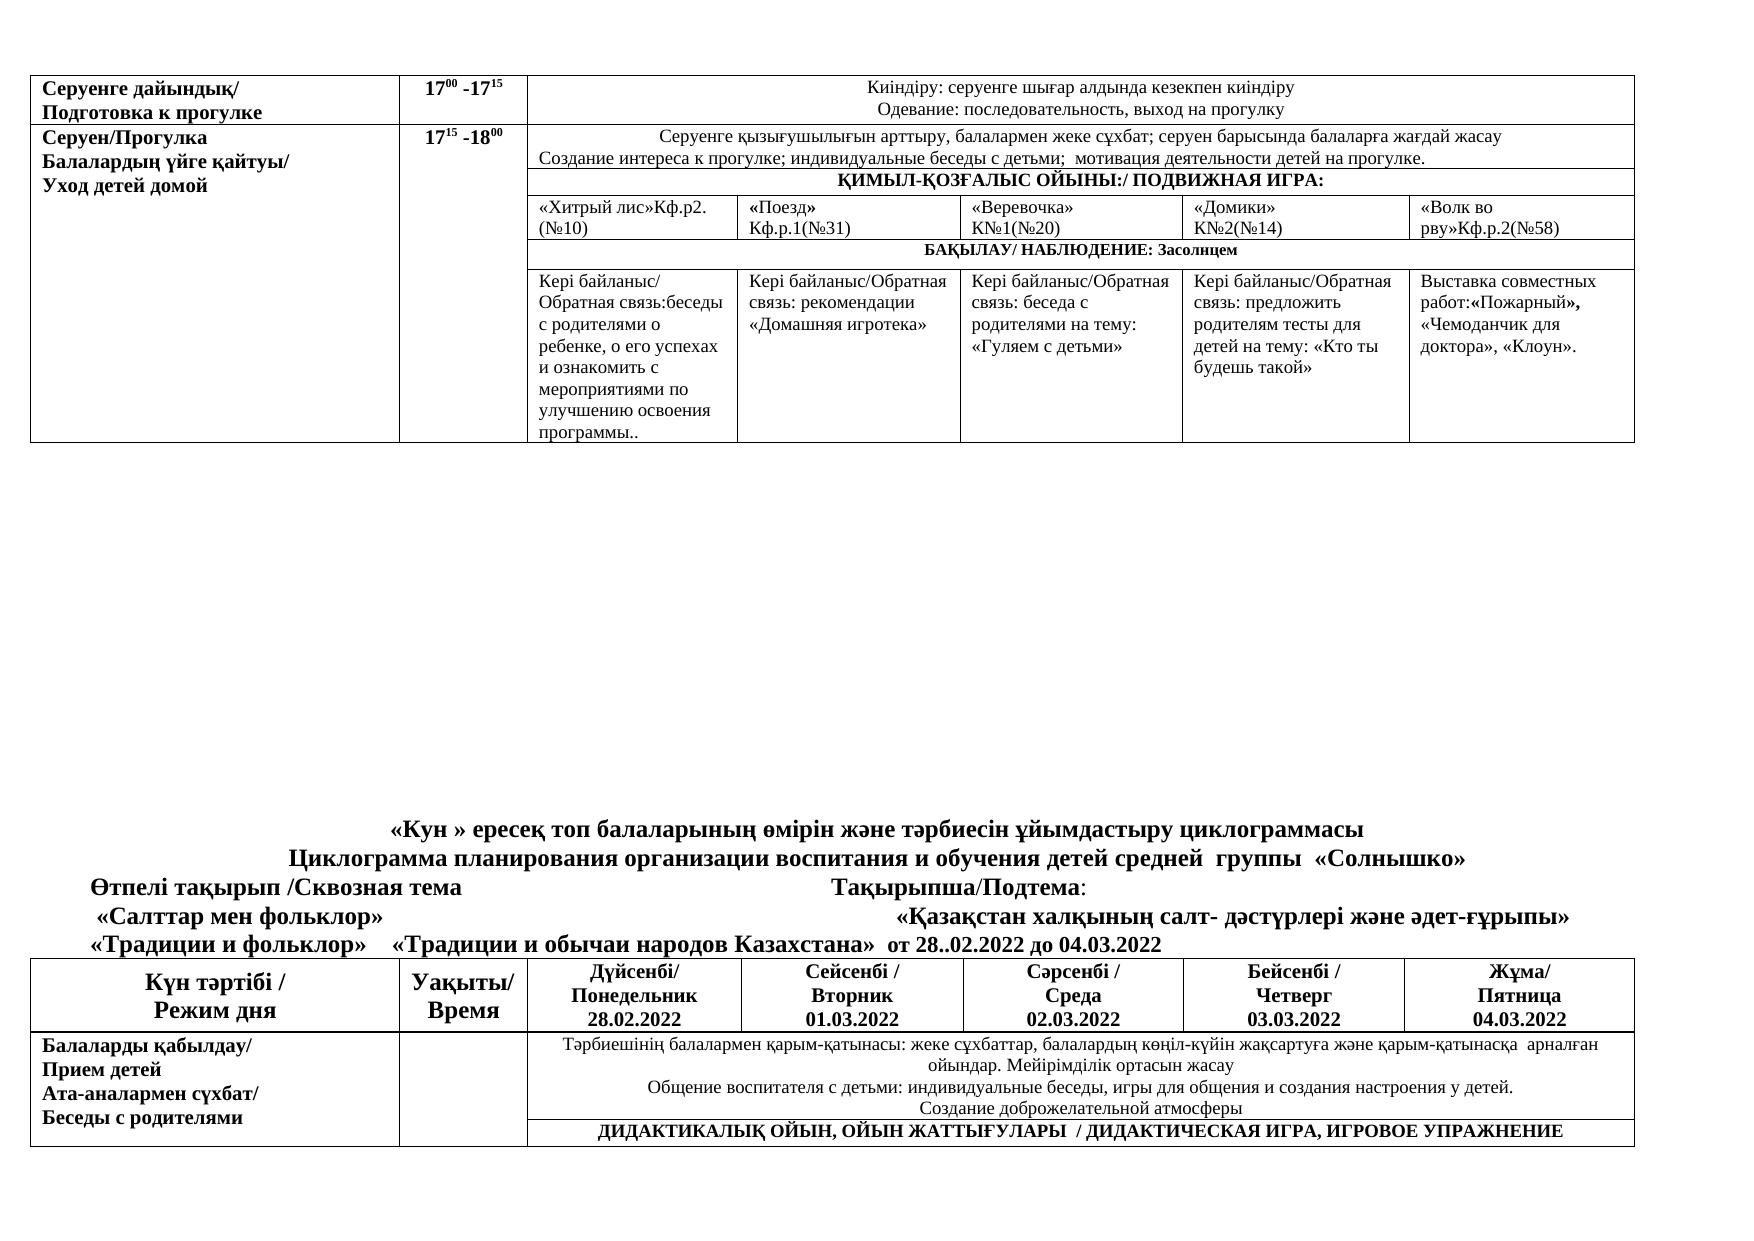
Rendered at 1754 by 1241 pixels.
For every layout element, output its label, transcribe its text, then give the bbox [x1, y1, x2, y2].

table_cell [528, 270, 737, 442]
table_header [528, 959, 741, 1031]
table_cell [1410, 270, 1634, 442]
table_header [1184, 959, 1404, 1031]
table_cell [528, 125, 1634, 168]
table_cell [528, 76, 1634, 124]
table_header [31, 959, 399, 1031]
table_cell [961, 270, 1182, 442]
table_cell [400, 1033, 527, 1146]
text Циклограмма планирования организации воспитания и обучения детей средней группы «Солнышко» [75, 843, 1679, 872]
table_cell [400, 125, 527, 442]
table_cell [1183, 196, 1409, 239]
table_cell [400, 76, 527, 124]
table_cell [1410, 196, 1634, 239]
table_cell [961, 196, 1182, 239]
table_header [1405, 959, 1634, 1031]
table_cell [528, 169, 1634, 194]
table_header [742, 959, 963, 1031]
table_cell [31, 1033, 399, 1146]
text «Кун » ересеқ топ балаларының өмірін және тәрбиесін ұйымдастыру циклограммасы [75, 814, 1679, 843]
text Өтпелі тақырып /Сквозная тема Тақырыпша/Подтема: [90, 872, 1679, 901]
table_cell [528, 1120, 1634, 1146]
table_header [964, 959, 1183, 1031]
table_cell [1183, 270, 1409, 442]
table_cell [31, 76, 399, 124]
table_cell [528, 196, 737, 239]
text «Традиции и фольклор» «Традиции и обычаи народов Казахстана» от 28..02.2022 до 04.03.2022 [90, 929, 1679, 958]
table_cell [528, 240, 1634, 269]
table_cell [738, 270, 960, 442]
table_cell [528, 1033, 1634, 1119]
text «Салттар мен фольклор» «Қазақстан халқының салт- дәстүрлері және әдет-ғұрыпы» [90, 901, 1679, 929]
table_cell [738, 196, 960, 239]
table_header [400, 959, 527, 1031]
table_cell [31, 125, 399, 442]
